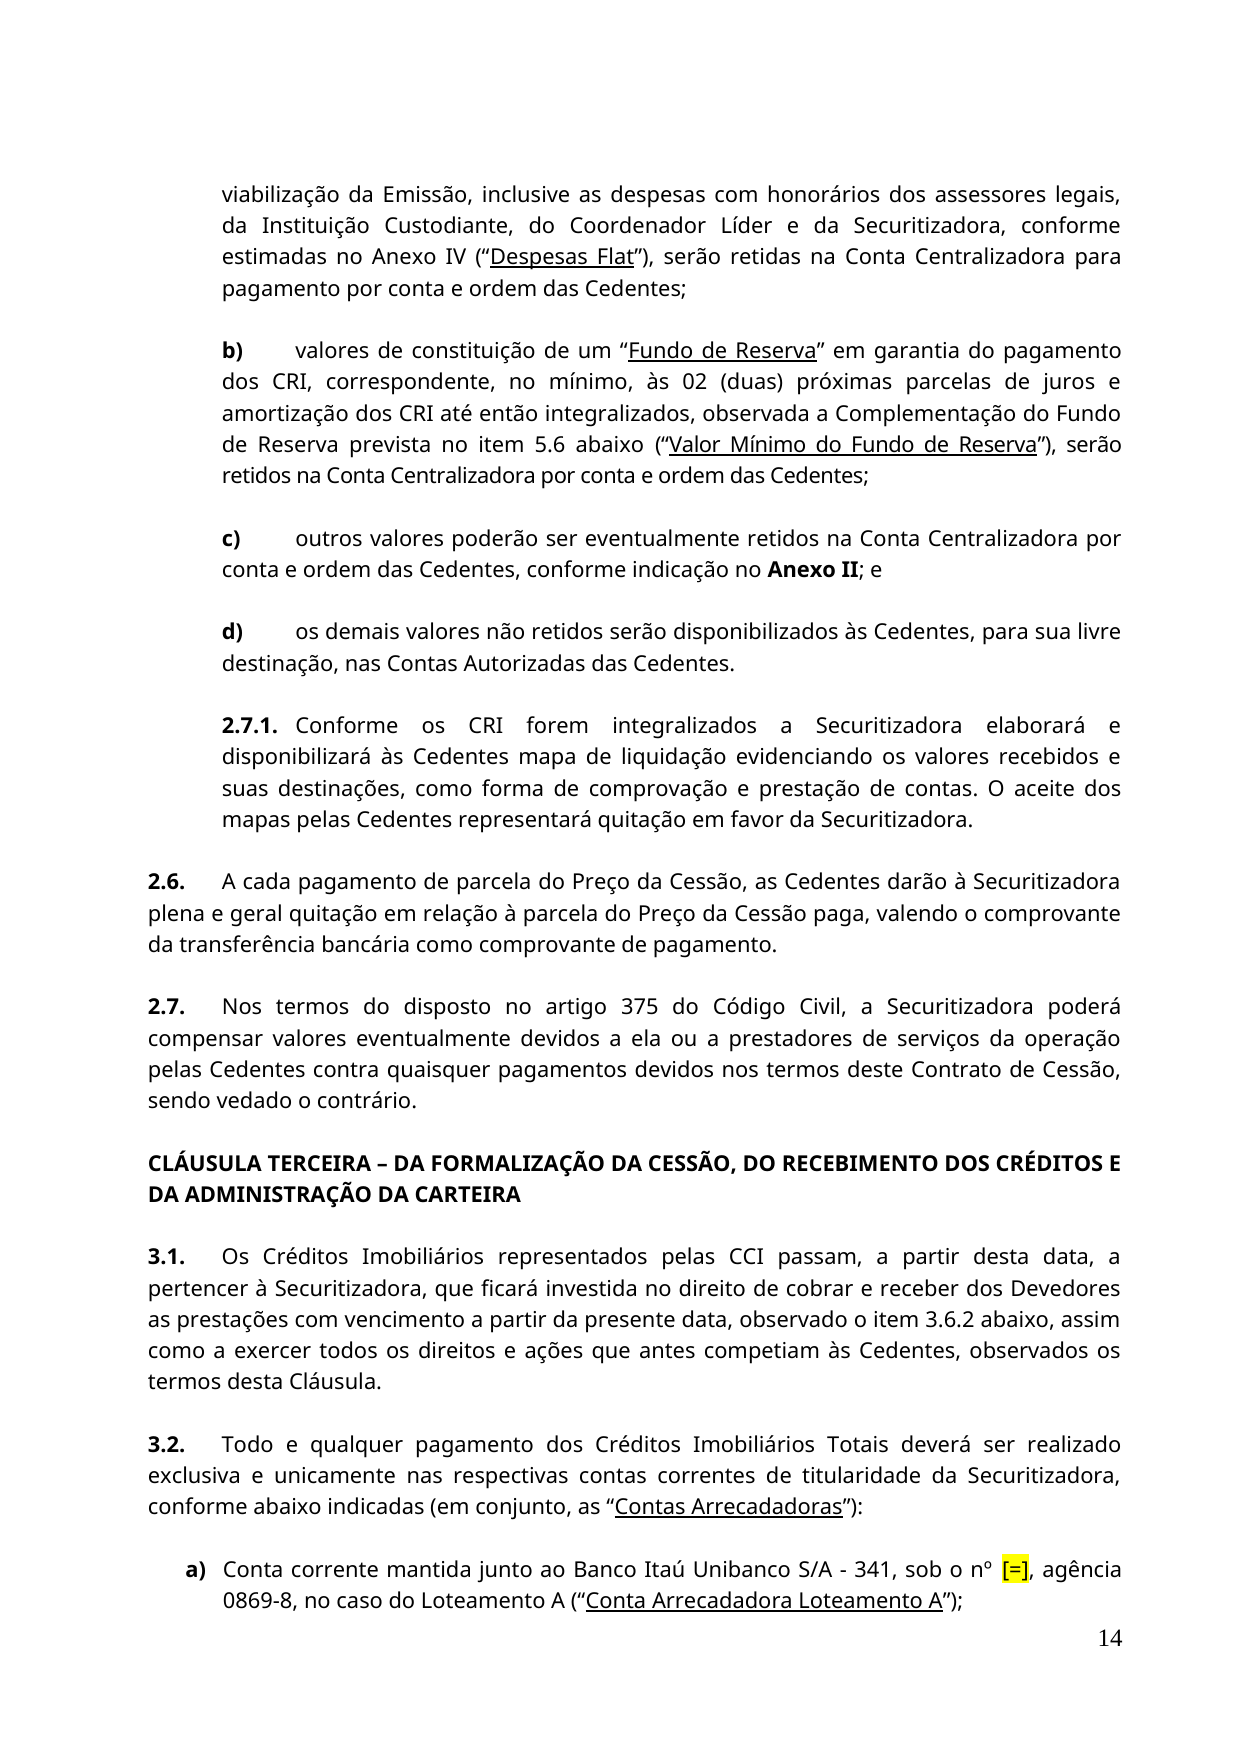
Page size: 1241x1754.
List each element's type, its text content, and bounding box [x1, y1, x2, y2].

list outros valores poderão ser eventualmente retidos na Conta Centralizadora por conta e ordem das Cedentes, conforme indicação no Anexo II; e [222, 521, 1122, 583]
list os demais valores não retidos serão disponibilizados às Cedentes, para sua livre destinação, nas Contas Autorizadas das Cedentes. [222, 615, 1122, 677]
list 2.7.1. Conforme os CRI forem integralizados a Securitizadora elaborará e disponibilizará às Cedentes mapa de liquidação evidenciando os valores recebidos e suas destinações, como forma de comprovação e prestação de contas. O aceite dos mapas pelas Cedentes representará quitação em favor da Securitizadora. [222, 708, 1122, 833]
list Os Créditos Imobiliários representados pelas CCI passam, a partir desta data, a pertencer à Securitizadora, que ficará investida no direito de cobrar e receber dos Devedores as prestações com vencimento a partir da presente data, observado o item 3.6.2 abaixo, assim como a exercer todos os direitos e ações que antes competiam às Cedentes, observados os termos desta Cláusula. [148, 1240, 1122, 1396]
list Nos termos do disposto no artigo 375 do Código Civil, a Securitizadora poderá compensar valores eventualmente devidos a ela ou a prestadores de serviços da operação pelas Cedentes contra quaisquer pagamentos devidos nos termos deste Contrato de Cessão, sendo vedado o contrário. [148, 990, 1122, 1115]
list Conta corrente mantida junto ao Banco Itaú Unibanco S/A - 341, sob o nº [=], agência 0869-8, no caso do Loteamento A (“Conta Arrecadadora Loteamento A”); [185, 1552, 1122, 1615]
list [222, 177, 1122, 302]
text CLÁUSULA TERCEIRA – DA FORMALIZAÇÃO DA CESSÃO, DO RECEBIMENTO DOS CRÉDITOS E DA ADMINISTRAÇÃO DA CARTEIRA [148, 1146, 1122, 1208]
list Todo e qualquer pagamento dos Créditos Imobiliários Totais deverá ser realizado exclusiva e unicamente nas respectivas contas correntes de titularidade da Securitizadora, conforme abaixo indicadas (em conjunto, as “Contas Arrecadadoras”): [148, 1427, 1122, 1521]
list A cada pagamento de parcela do Preço da Cessão, as Cedentes darão à Securitizadora plena e geral quitação em relação à parcela do Preço da Cessão paga, valendo o comprovante da transferência bancária como comprovante de pagamento. [148, 865, 1122, 958]
list valores de constituição de um “Fundo de Reserva” em garantia do pagamento dos CRI, correspondente, no mínimo, às 02 (duas) próximas parcelas de juros e amortização dos CRI até então integralizados, observada a Complementação do Fundo de Reserva prevista no item 5.6 abaixo (“Valor Mínimo do Fundo de Reserva”), serão retidos na Conta Centralizadora por conta e ordem das Cedentes; [222, 333, 1122, 490]
